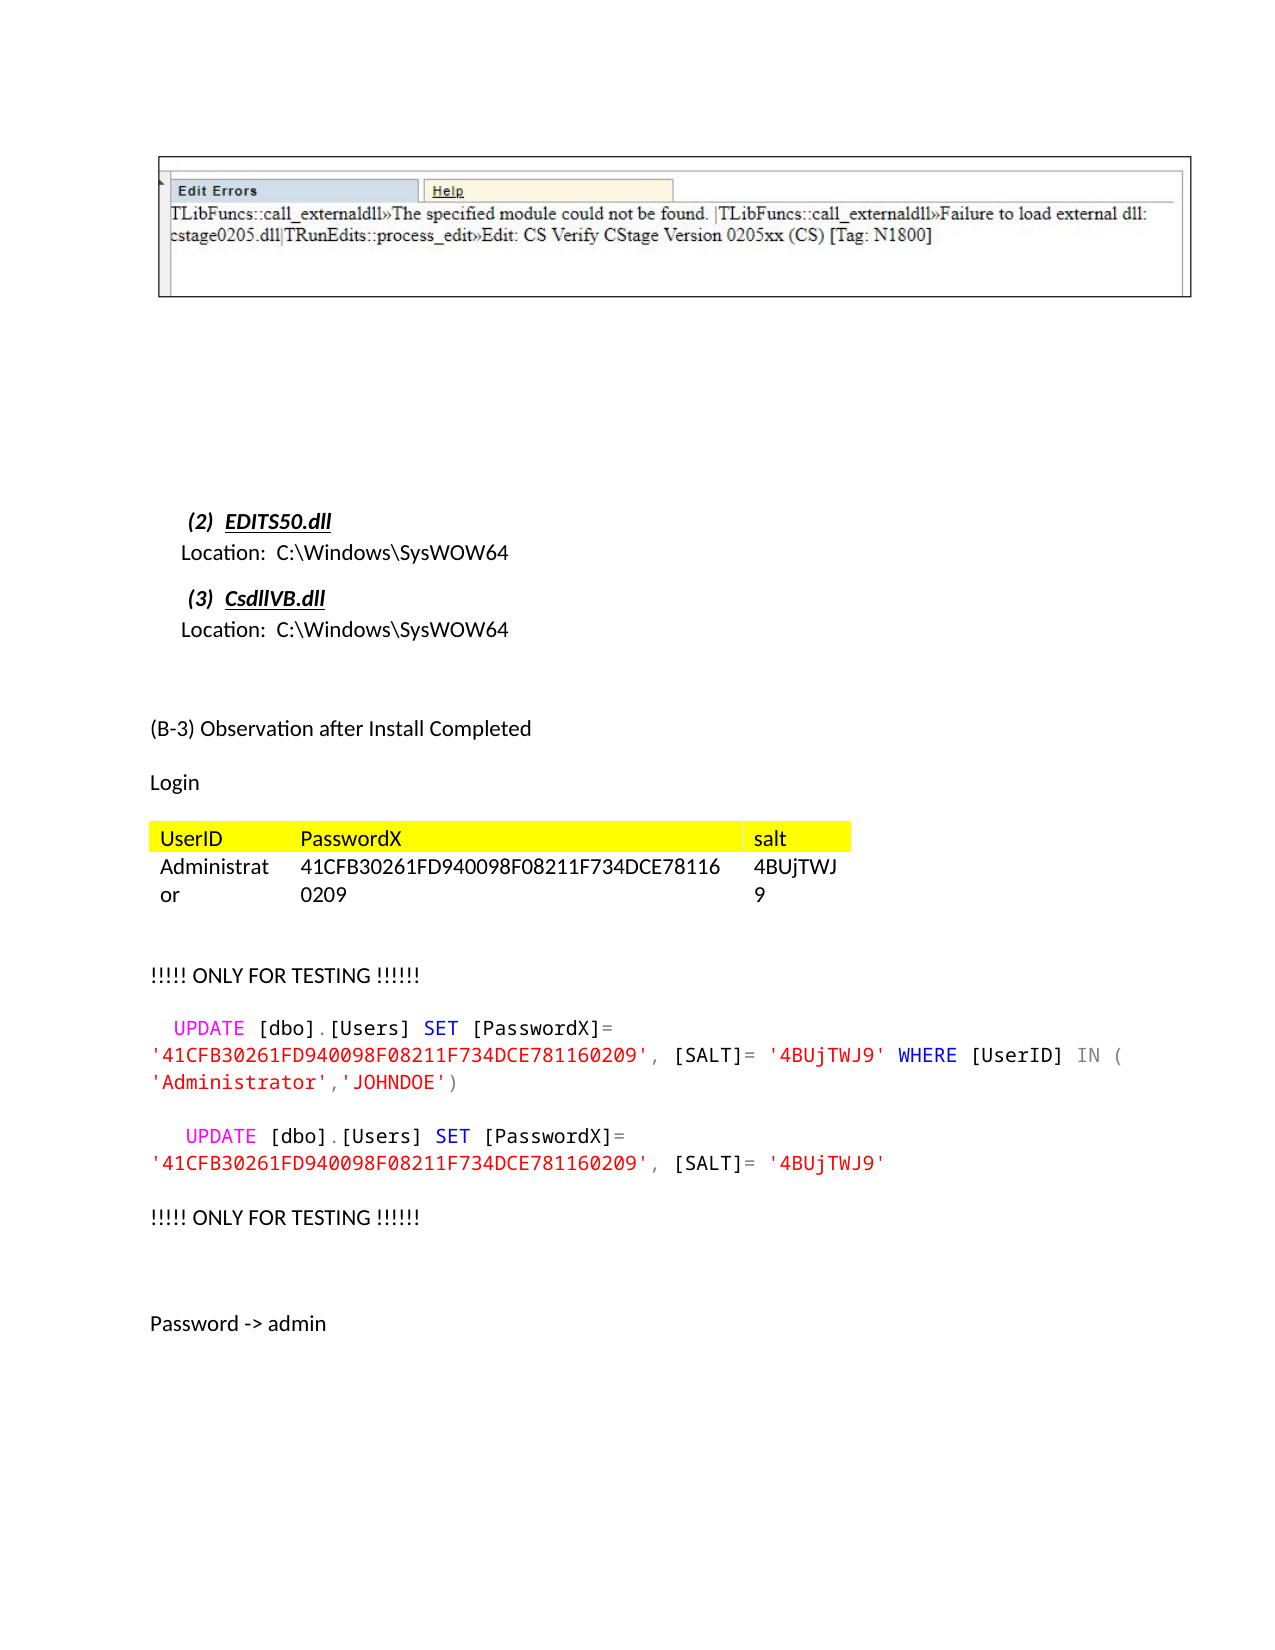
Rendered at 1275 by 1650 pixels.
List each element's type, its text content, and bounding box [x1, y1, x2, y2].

picture [150, 150, 1200, 301]
text !!!!! ONLY FOR TESTING !!!!!! [150, 961, 1125, 989]
table_cell 4BUjTWJ9 [743, 852, 851, 908]
text Login [150, 768, 1125, 796]
text UPDATE [dbo].[Users] SET [PasswordX]= '41CFB30261FD940098F08211F734DCE781160209', [SALT]= '4BUjTWJ9' [150, 1122, 1125, 1176]
list EDITS50.dll [187, 507, 1125, 535]
text UPDATE [dbo].[Users] SET [PasswordX]= '41CFB30261FD940098F08211F734DCE781160209', [SALT]= '4BUjTWJ9' WHERE [UserID] IN ( 'Administrator','JOHNDOE') [150, 1014, 1125, 1095]
table_header salt [743, 821, 851, 852]
table_cell 41CFB30261FD940098F08211F734DCE781160209 [289, 852, 742, 908]
text !!!!! ONLY FOR TESTING !!!!!! [150, 1203, 1125, 1231]
text Location: C:\Windows\SysWOW64 [150, 538, 1125, 566]
table_header PasswordX [289, 821, 742, 852]
text Password -> admin [150, 1309, 1125, 1337]
list CsdllVB.dll [187, 584, 1125, 612]
text Location: C:\Windows\SysWOW64 [150, 615, 1125, 643]
table_header UserID [149, 821, 289, 852]
table_cell Administrator [149, 852, 289, 908]
text (B-3) Observation after Install Completed [150, 714, 1125, 743]
